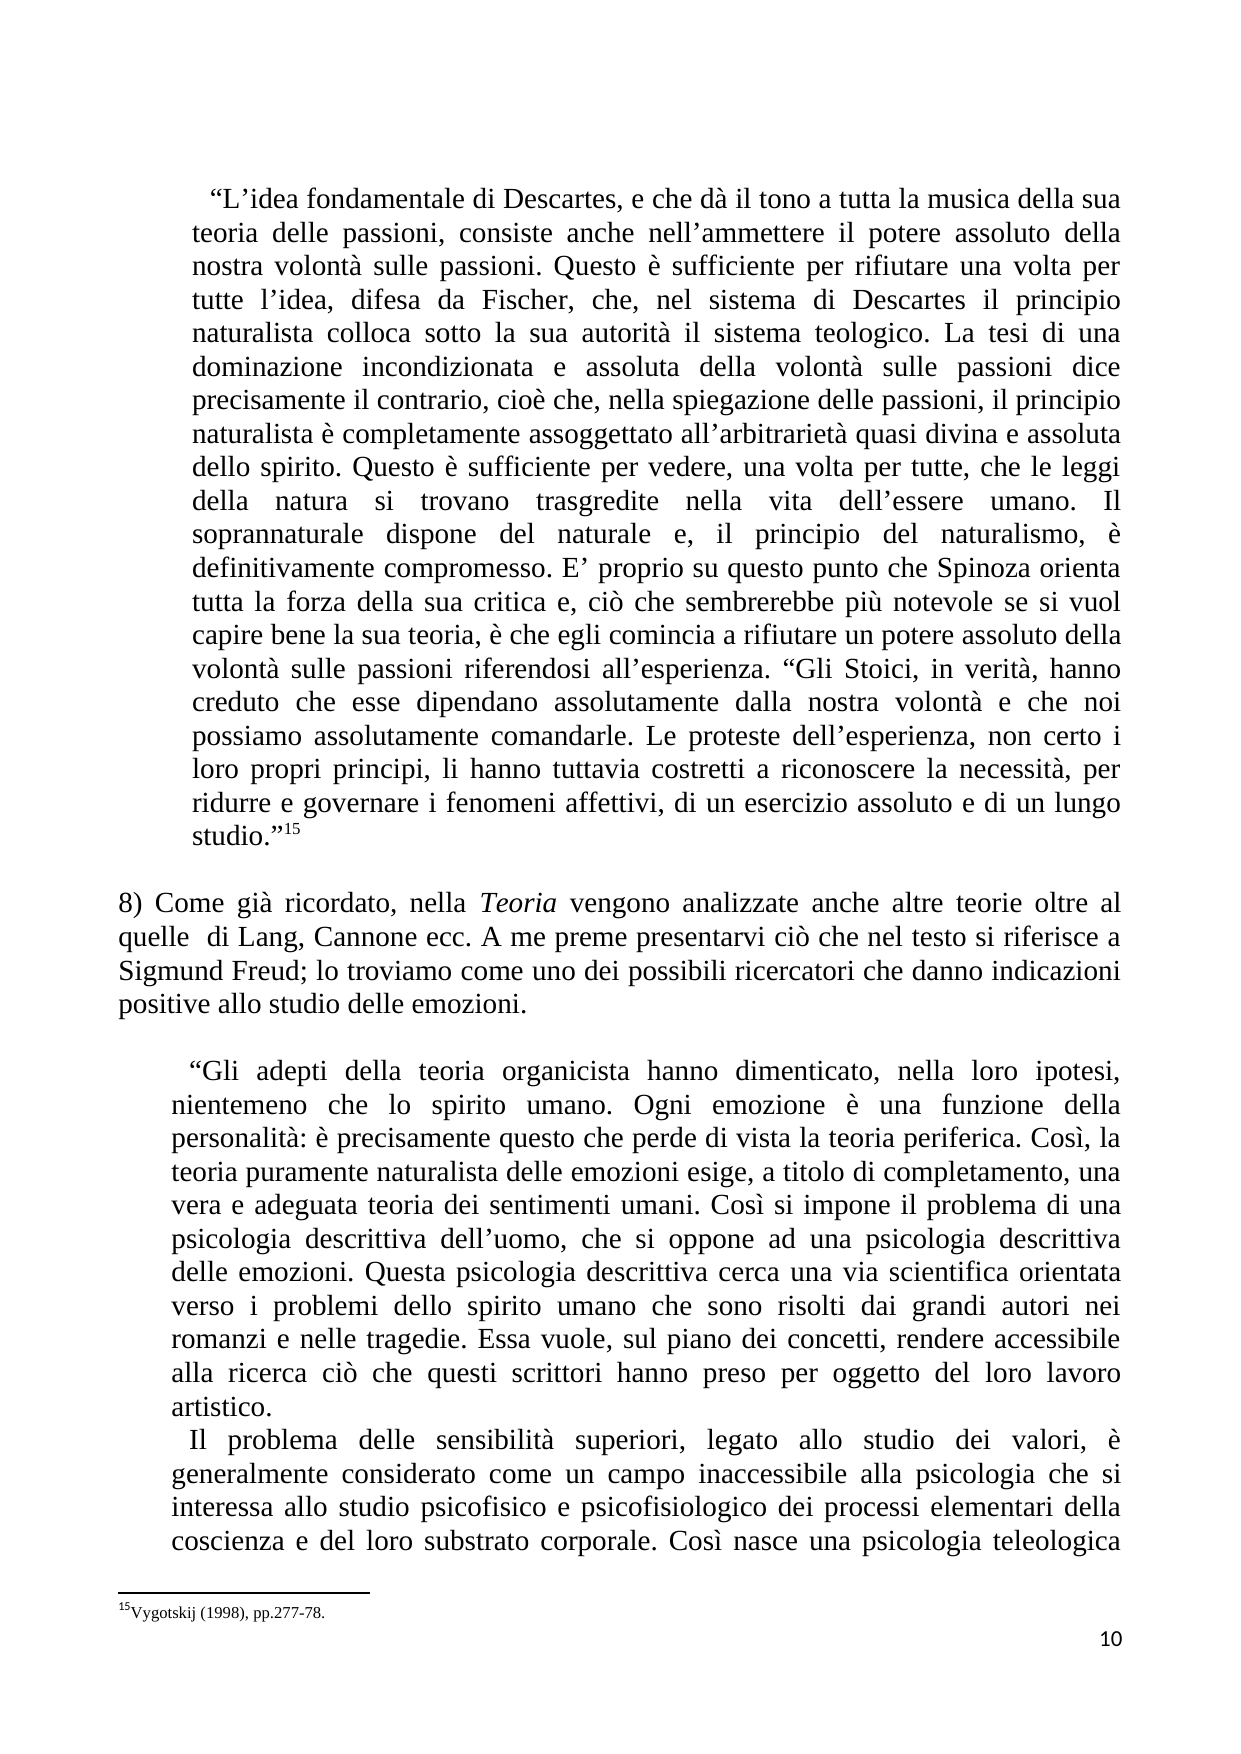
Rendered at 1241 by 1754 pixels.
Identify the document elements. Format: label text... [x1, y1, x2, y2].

text 8) Come già ricordato, nella Teoria vengono analizzate anche altre teorie oltre al quelle di Lang, Cannone ecc. A me preme presentarvi ciò che nel testo si riferisce a Sigmund Freud; lo troviamo come uno dei possibili ricercatori che danno indicazioni positive allo studio delle emozioni. [118, 886, 1122, 1020]
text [171, 1422, 1122, 1556]
text “Gli adepti della teoria organicista hanno dimenticato, nella loro ipotesi, nientemeno che lo spirito umano. Ogni emozione è una funzione della personalità: è precisamente questo che perde di vista la teoria periferica. Così, la teoria puramente naturalista delle emozioni esige, a titolo di completamento, una vera e adeguata teoria dei sentimenti umani. Così si impone il problema di una psicologia descrittiva dell’uomo, che si oppone ad una psicologia descrittiva delle emozioni. Questa psicologia descrittiva cerca una via scientifica orientata verso i problemi dello spirito umano che sono risolti dai grandi autori nei romanzi e nelle tragedie. Essa vuole, sul piano dei concetti, rendere accessibile alla ricerca ciò che questi scrittori hanno preso per oggetto del loro lavoro artistico. [171, 1053, 1122, 1422]
text “L’idea fondamentale di Descartes, e che dà il tono a tutta la musica della sua teoria delle passioni, consiste anche nell’ammettere il potere assoluto della nostra volontà sulle passioni. Questo è sufficiente per rifiutare una volta per tutte l’idea, difesa da Fischer, che, nel sistema di Descartes il principio naturalista colloca sotto la sua autorità il sistema teologico. La tesi di una dominazione incondizionata e assoluta della volontà sulle passioni dice precisamente il contrario, cioè che, nella spiegazione delle passioni, il principio naturalista è completamente assoggettato all’arbitrarietà quasi divina e assoluta dello spirito. Questo è sufficiente per vedere, una volta per tutte, che le leggi della natura si trovano trasgredite nella vita dell’essere umano. Il soprannaturale dispone del naturale e, il principio del naturalismo, è definitivamente compromesso. E’ proprio su questo punto che Spinoza orienta tutta la forza della sua critica e, ciò che sembrerebbe più notevole se si vuol capire bene la sua teoria, è che egli comincia a rifiutare un potere assoluto della volontà sulle passioni riferendosi all’esperienza. “Gli Stoici, in verità, hanno creduto che esse dipendano assolutamente dalla nostra volontà e che noi possiamo assolutamente comandarle. Le proteste dell’esperienza, non certo i loro propri principi, li hanno tuttavia costretti a riconoscere la necessità, per ridurre e governare i fenomeni affettivi, di un esercizio assoluto e di un lungo studio.” [192, 181, 1122, 852]
